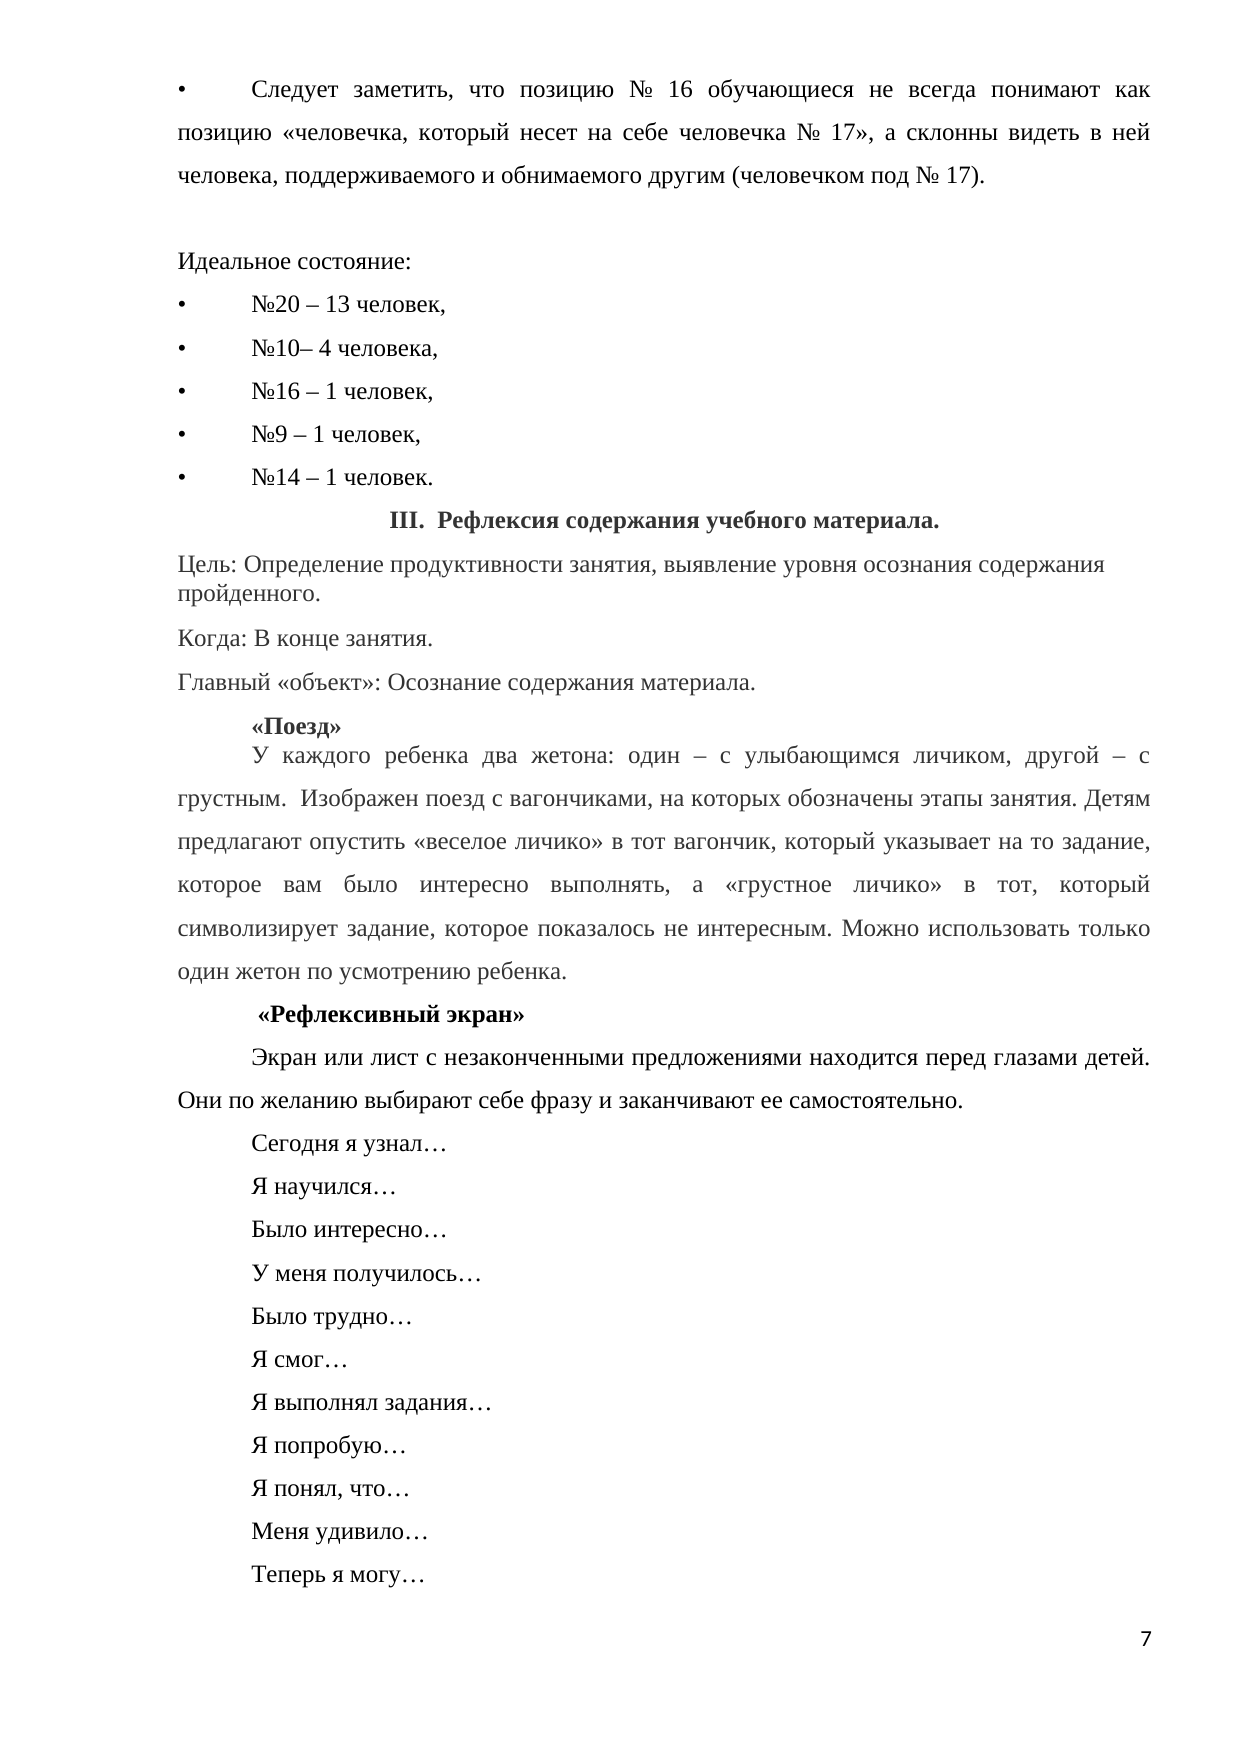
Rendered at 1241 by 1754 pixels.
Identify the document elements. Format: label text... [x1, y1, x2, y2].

text Главный «объект»: Осознание содержания материала. [177, 667, 1152, 696]
text • Следует заметить, что позицию № 16 обучающиеся не всегда понимают как позицию «человечка, который несет на себе человечка № 17», а склонны видеть в ней человека, поддерживаемого и обнимаемого другим (человечком под № 17). [177, 74, 1152, 189]
text Я научился… [177, 1171, 1152, 1200]
text Я понял, что… [177, 1473, 1152, 1502]
text Идеальное состояние: [177, 246, 1152, 275]
text Я смог… [177, 1344, 1152, 1373]
text Экран или лист с незаконченными предложениями находится перед глазами детей. Они по желанию выбирают себе фразу и заканчивают ее самостоятельно. [177, 1042, 1152, 1114]
text Сегодня я узнал… [177, 1128, 1152, 1157]
text III. Рефлексия содержания учебного материала. [177, 505, 1152, 534]
text У каждого ребенка два жетона: один – с улыбающимся личиком, другой – с грустным. Изображен поезд с вагончиками, на которых обозначены этапы занятия. Детям предлагают опустить «веселое личико» в тот вагончик, который указывает на то задание, которое вам было интересно выполнять, а «грустное личико» в тот, который символизирует задание, которое показалось не интересным. Можно использовать только один жетон по усмотрению ребенка. [177, 740, 1152, 984]
text Теперь я могу… [177, 1559, 1152, 1588]
text Цель: Определение продуктивности занятия, выявление уровня осознания содержания пройденного. [177, 549, 1152, 607]
text Было трудно… [177, 1301, 1152, 1329]
text • №10– 4 человека, [177, 333, 1152, 361]
text • №9 – 1 человек, [177, 419, 1152, 448]
text • №14 – 1 человек. [177, 462, 1152, 491]
text «Поезд» [177, 711, 1152, 740]
text • №20 – 13 человек, [177, 289, 1152, 318]
text Было интересно… [177, 1214, 1152, 1243]
text Я выполнял задания… [177, 1387, 1152, 1416]
text Когда: В конце занятия. [177, 623, 1152, 651]
text У меня получилось… [177, 1258, 1152, 1286]
text «Рефлексивный экран» [177, 999, 1152, 1028]
text Я попробую… [177, 1430, 1152, 1459]
text Меня удивило… [177, 1516, 1152, 1545]
text • №16 – 1 человек, [177, 376, 1152, 404]
